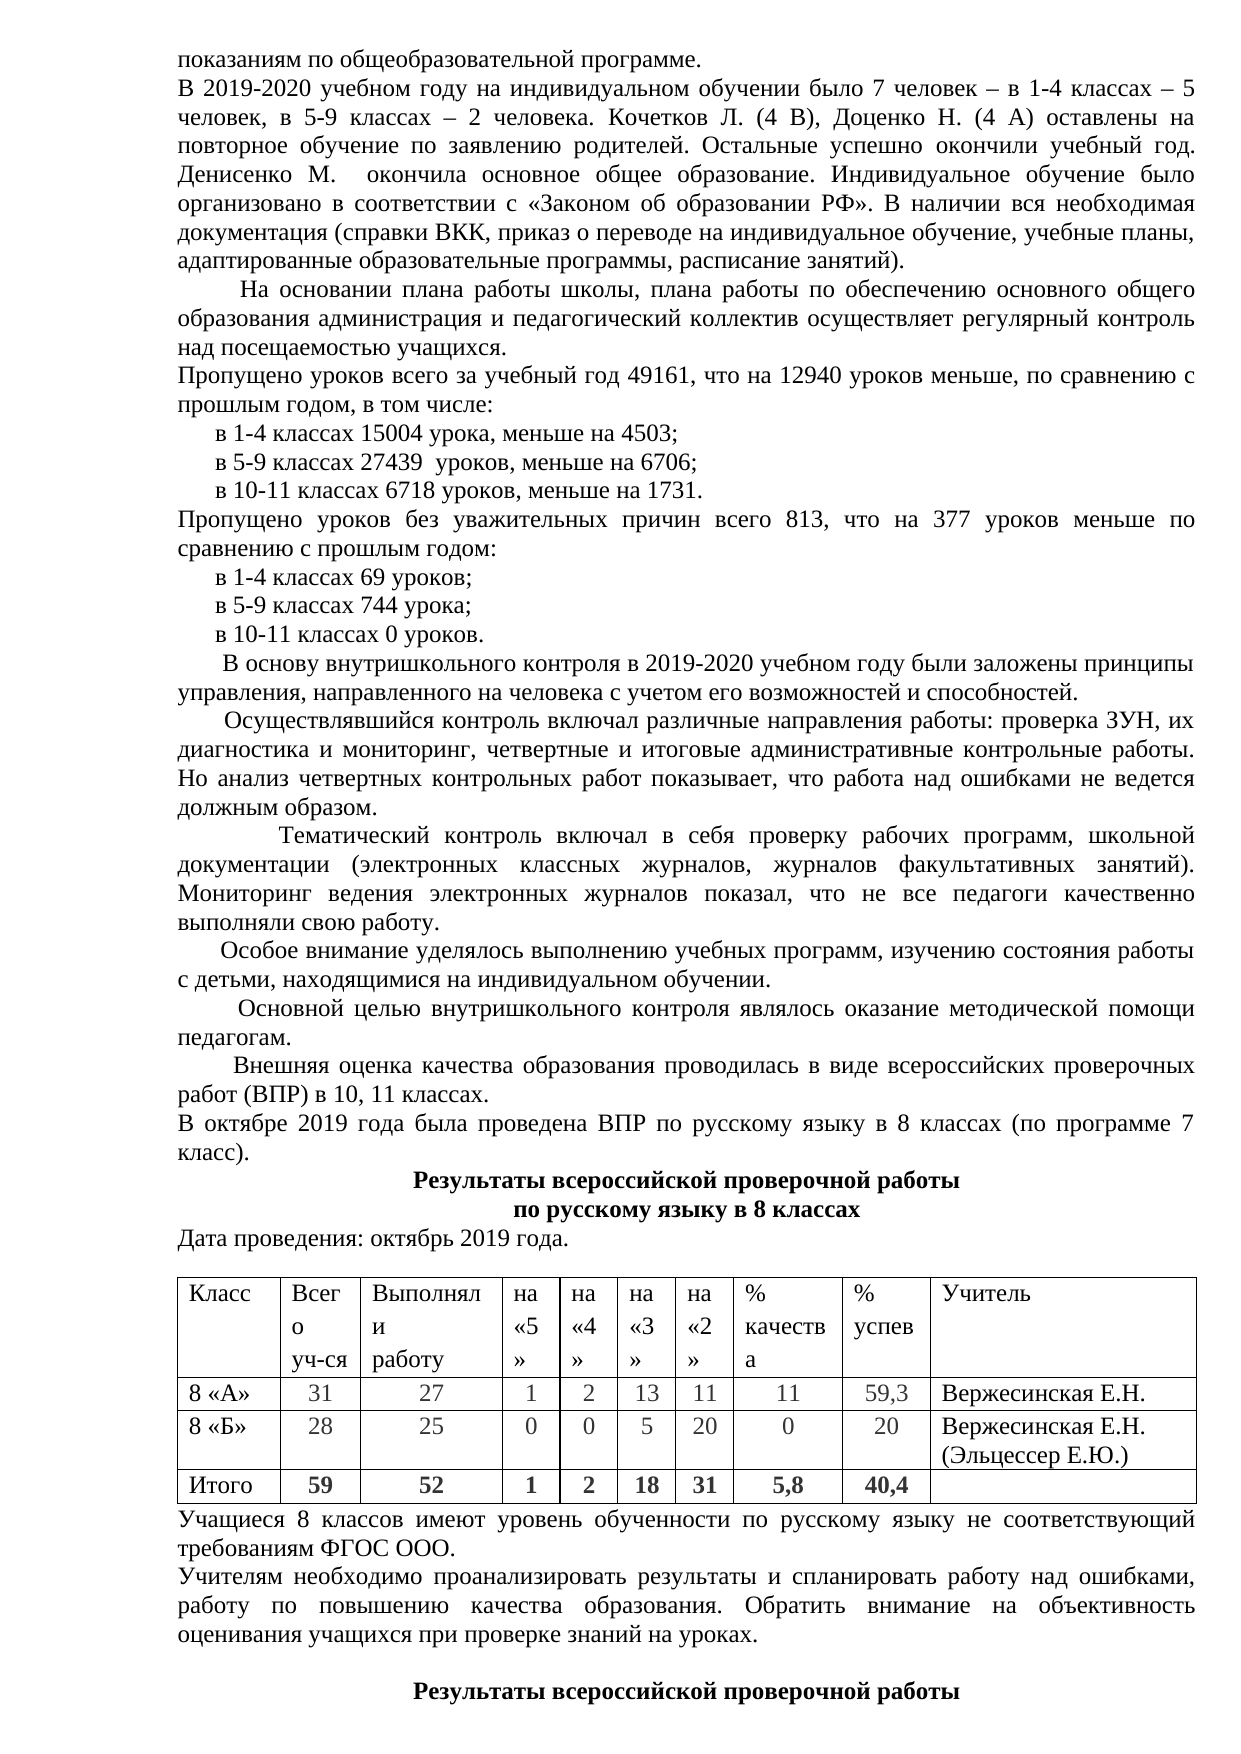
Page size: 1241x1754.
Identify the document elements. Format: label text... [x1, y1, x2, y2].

text В октябре 2019 года была проведена ВПР по русскому языку в 8 классах (по программе 7 класс). [177, 1108, 1196, 1166]
table_cell 8 «Б» [178, 1411, 280, 1469]
table_header Учитель [931, 1278, 1196, 1377]
table_cell 11 [676, 1378, 733, 1410]
text в 5-9 классах 744 урока; [177, 591, 1196, 619]
table_cell 0 [734, 1411, 842, 1469]
text Дата проведения: октябрь 2019 года. [177, 1223, 1196, 1252]
table_cell 27 [361, 1378, 502, 1410]
table_header Выполняли работу [361, 1278, 502, 1377]
table_cell 1 [503, 1378, 559, 1410]
table_cell 52 [361, 1470, 502, 1503]
table_cell 1 [503, 1470, 559, 1503]
text в 10-11 классах 0 уроков. [177, 619, 1196, 648]
text Основной целью внутришкольного контроля являлось оказание методической помощи педагогам. [177, 993, 1196, 1051]
text Особое внимание уделялось выполнению учебных программ, изучению состояния работы с детьми, находящимися на индивидуальном обучении. [177, 936, 1196, 993]
table_cell 28 [281, 1411, 360, 1469]
table_cell 2 [561, 1378, 617, 1410]
table_header Всего уч-ся [281, 1278, 360, 1377]
table_cell Вержесинская Е.Н. [931, 1378, 1196, 1410]
table_cell 0 [503, 1411, 559, 1469]
table_cell 40,4 [843, 1470, 930, 1503]
table_cell 0 [561, 1411, 617, 1469]
text Учителям необходимо проанализировать результаты и спланировать работу над ошибками, работу по повышению качества образования. Обратить внимание на объективность оценивания учащихся при проверке знаний на уроках. [177, 1561, 1196, 1648]
text Осуществлявшийся контроль включал различные направления работы: проверка ЗУН, их диагностика и мониторинг, четвертные и итоговые административные контрольные работы. Но анализ четвертных контрольных работ показывает, что работа над ошибками не ведется должным образом. [177, 706, 1196, 821]
table_cell 5,8 [734, 1470, 842, 1503]
table_header на «2» [676, 1278, 733, 1377]
table_header на «3» [618, 1278, 675, 1377]
text в 10-11 классах 6718 уроков, меньше на 1731. [177, 476, 1196, 504]
table_cell Вержесинская Е.Н. (Эльцессер Е.Ю.) [931, 1411, 1196, 1469]
text В 2019-2020 учебном году на индивидуальном обучении было 7 человек – в 1-4 классах – 5 человек, в 5-9 классах – 2 человека. Кочетков Л. (4 В), Доценко Н. (4 А) оставлены на повторное обучение по заявлению родителей. Остальные успешно окончили учебный год. Денисенко М. окончила основное общее образование. Индивидуальное обучение было организовано в соответствии с «Законом об образовании РФ». В наличии вся необходимая документация (справки ВКК, приказ о переводе на индивидуальное обучение, учебные планы, адаптированные образовательные программы, расписание занятий). [177, 73, 1196, 274]
table_cell 31 [676, 1470, 733, 1503]
table_header % успев [843, 1278, 930, 1377]
table_cell 2 [561, 1470, 617, 1503]
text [177, 44, 1196, 73]
table_cell 20 [676, 1411, 733, 1469]
table_cell 31 [281, 1378, 360, 1410]
text Внешняя оценка качества образования проводилась в виде всероссийских проверочных работ (ВПР) в 10, 11 классах. [177, 1051, 1196, 1108]
table_cell 13 [618, 1378, 675, 1410]
table_cell 5 [618, 1411, 675, 1469]
text Результаты всероссийской проверочной работы [177, 1166, 1196, 1194]
table_cell 20 [843, 1411, 930, 1469]
text Учащиеся 8 классов имеют уровень обученности по русскому языку не соответствующий требованиям ФГОС ООО. [177, 1504, 1196, 1561]
text На основании плана работы школы, плана работы по обеспечению основного общего образования администрация и педагогический коллектив осуществляет регулярный контроль над посещаемостью учащихся. [177, 274, 1196, 361]
table_cell 8 «А» [178, 1378, 280, 1410]
table_cell 11 [734, 1378, 842, 1410]
text в 1-4 классах 69 уроков; [177, 562, 1196, 591]
table_cell 59,3 [843, 1378, 930, 1410]
table_cell 25 [361, 1411, 502, 1469]
text в 5-9 классах 27439 уроков, меньше на 6706; [177, 447, 1196, 476]
text Пропущено уроков без уважительных причин всего 813, что на 377 уроков меньше по сравнению с прошлым годом: [177, 504, 1196, 562]
table_cell 18 [618, 1470, 675, 1503]
text В основу внутришкольного контроля в 2019-2020 учебном году были заложены принципы управления, направленного на человека с учетом его возможностей и способностей. [177, 648, 1196, 706]
table_header % качества [734, 1278, 842, 1377]
table_cell Итого [178, 1470, 280, 1503]
table_header Класс [178, 1278, 280, 1377]
table_header на «4» [561, 1278, 617, 1377]
table_header на «5» [503, 1278, 559, 1377]
text Пропущено уроков всего за учебный год 49161, что на 12940 уроков меньше, по сравнению с прошлым годом, в том числе: [177, 361, 1196, 418]
text по русскому языку в 8 классах [177, 1194, 1196, 1223]
table_cell 59 [281, 1470, 360, 1503]
text Результаты всероссийской проверочной работы [177, 1676, 1196, 1705]
text Тематический контроль включал в себя проверку рабочих программ, школьной документации (электронных классных журналов, журналов факультативных занятий). Мониторинг ведения электронных журналов показал, что не все педагоги качественно выполняли свою работу. [177, 821, 1196, 936]
table_cell [931, 1470, 1196, 1503]
text в 1-4 классах 15004 урока, меньше на 4503; [177, 418, 1196, 447]
